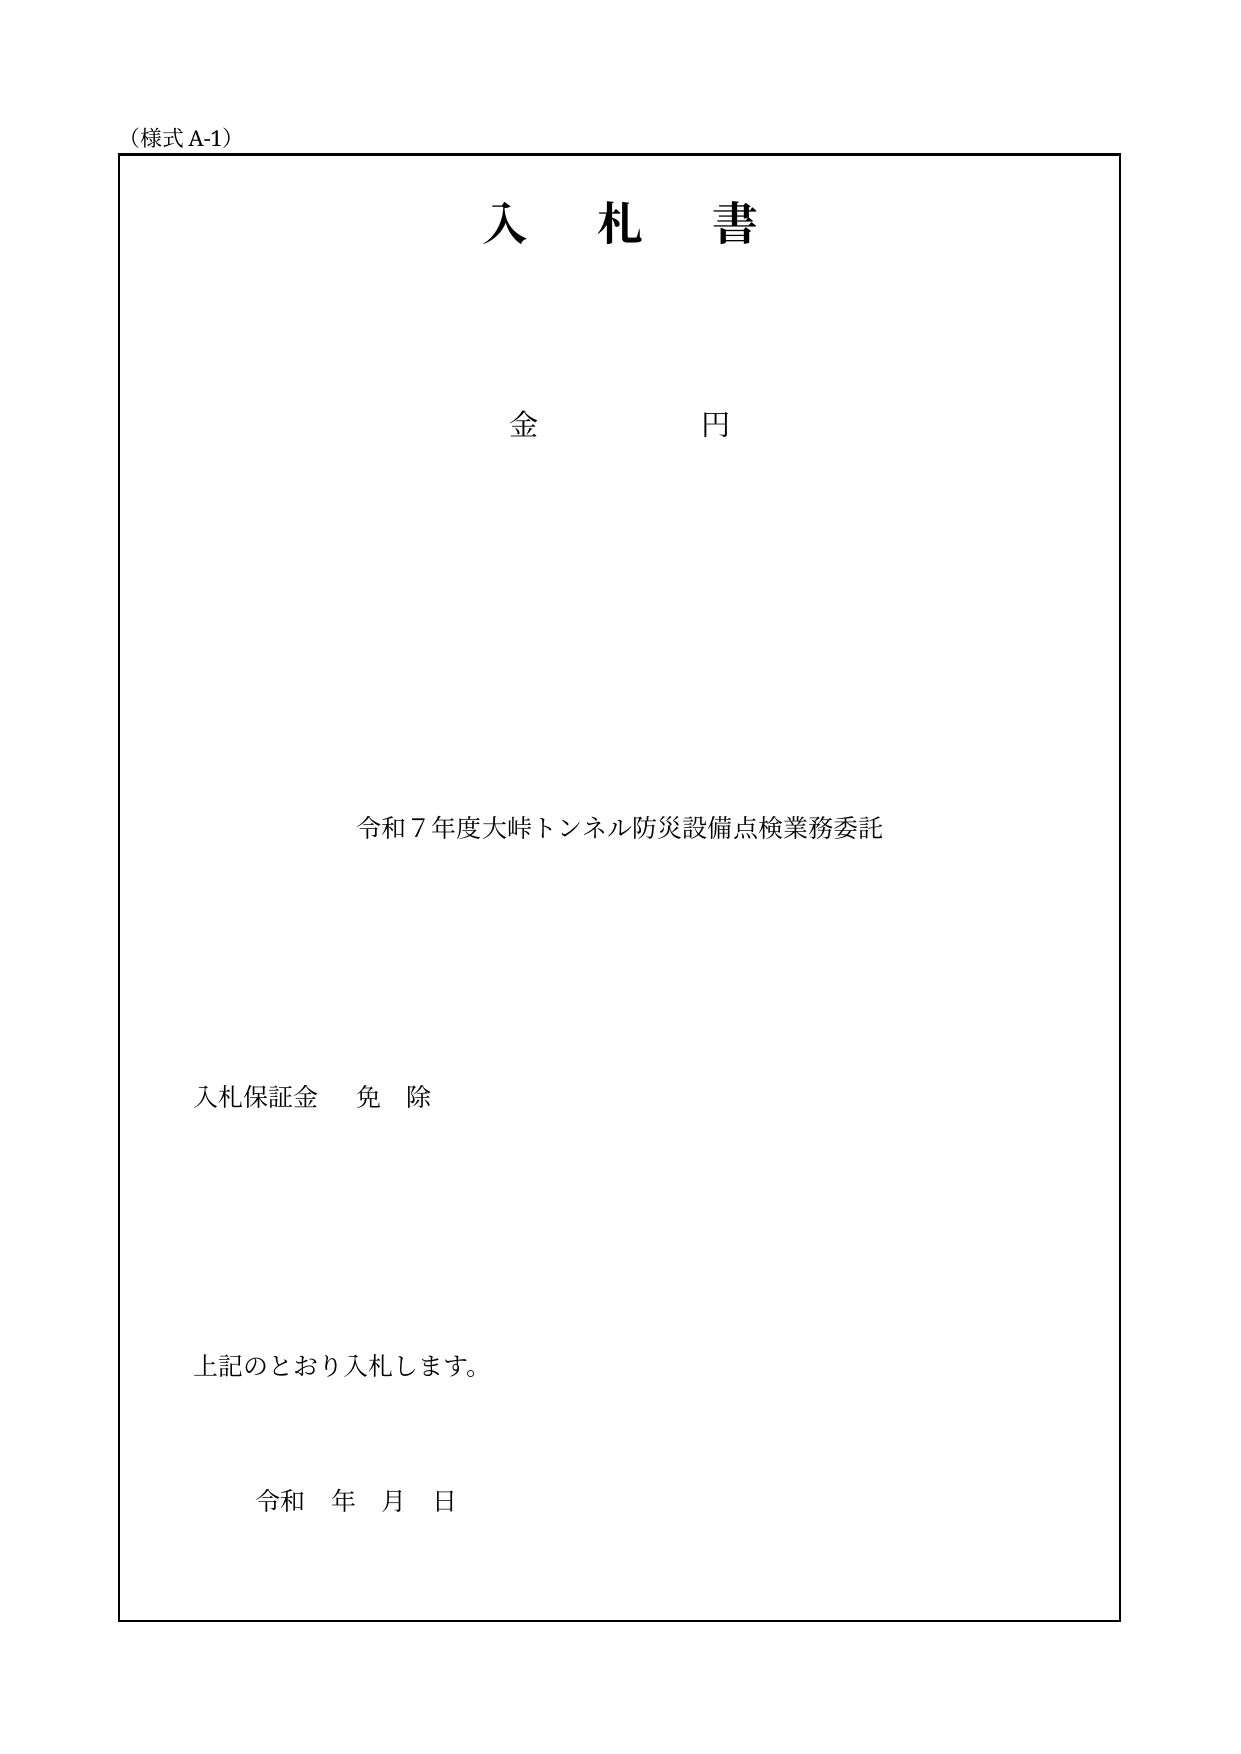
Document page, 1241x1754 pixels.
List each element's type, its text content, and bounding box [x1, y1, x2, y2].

text 入札書 [118, 187, 1122, 254]
text 上記のとおり入札します。 [118, 1331, 1122, 1398]
text 令和 年 月 日 [206, 1466, 1122, 1533]
text （様式A-1） [118, 120, 1122, 153]
text 入札保証金 免除 [118, 1062, 1122, 1129]
text 金 円 [118, 389, 1122, 456]
list 令和７年度大峠トンネル防災設備点検業務委託 [118, 793, 1122, 860]
